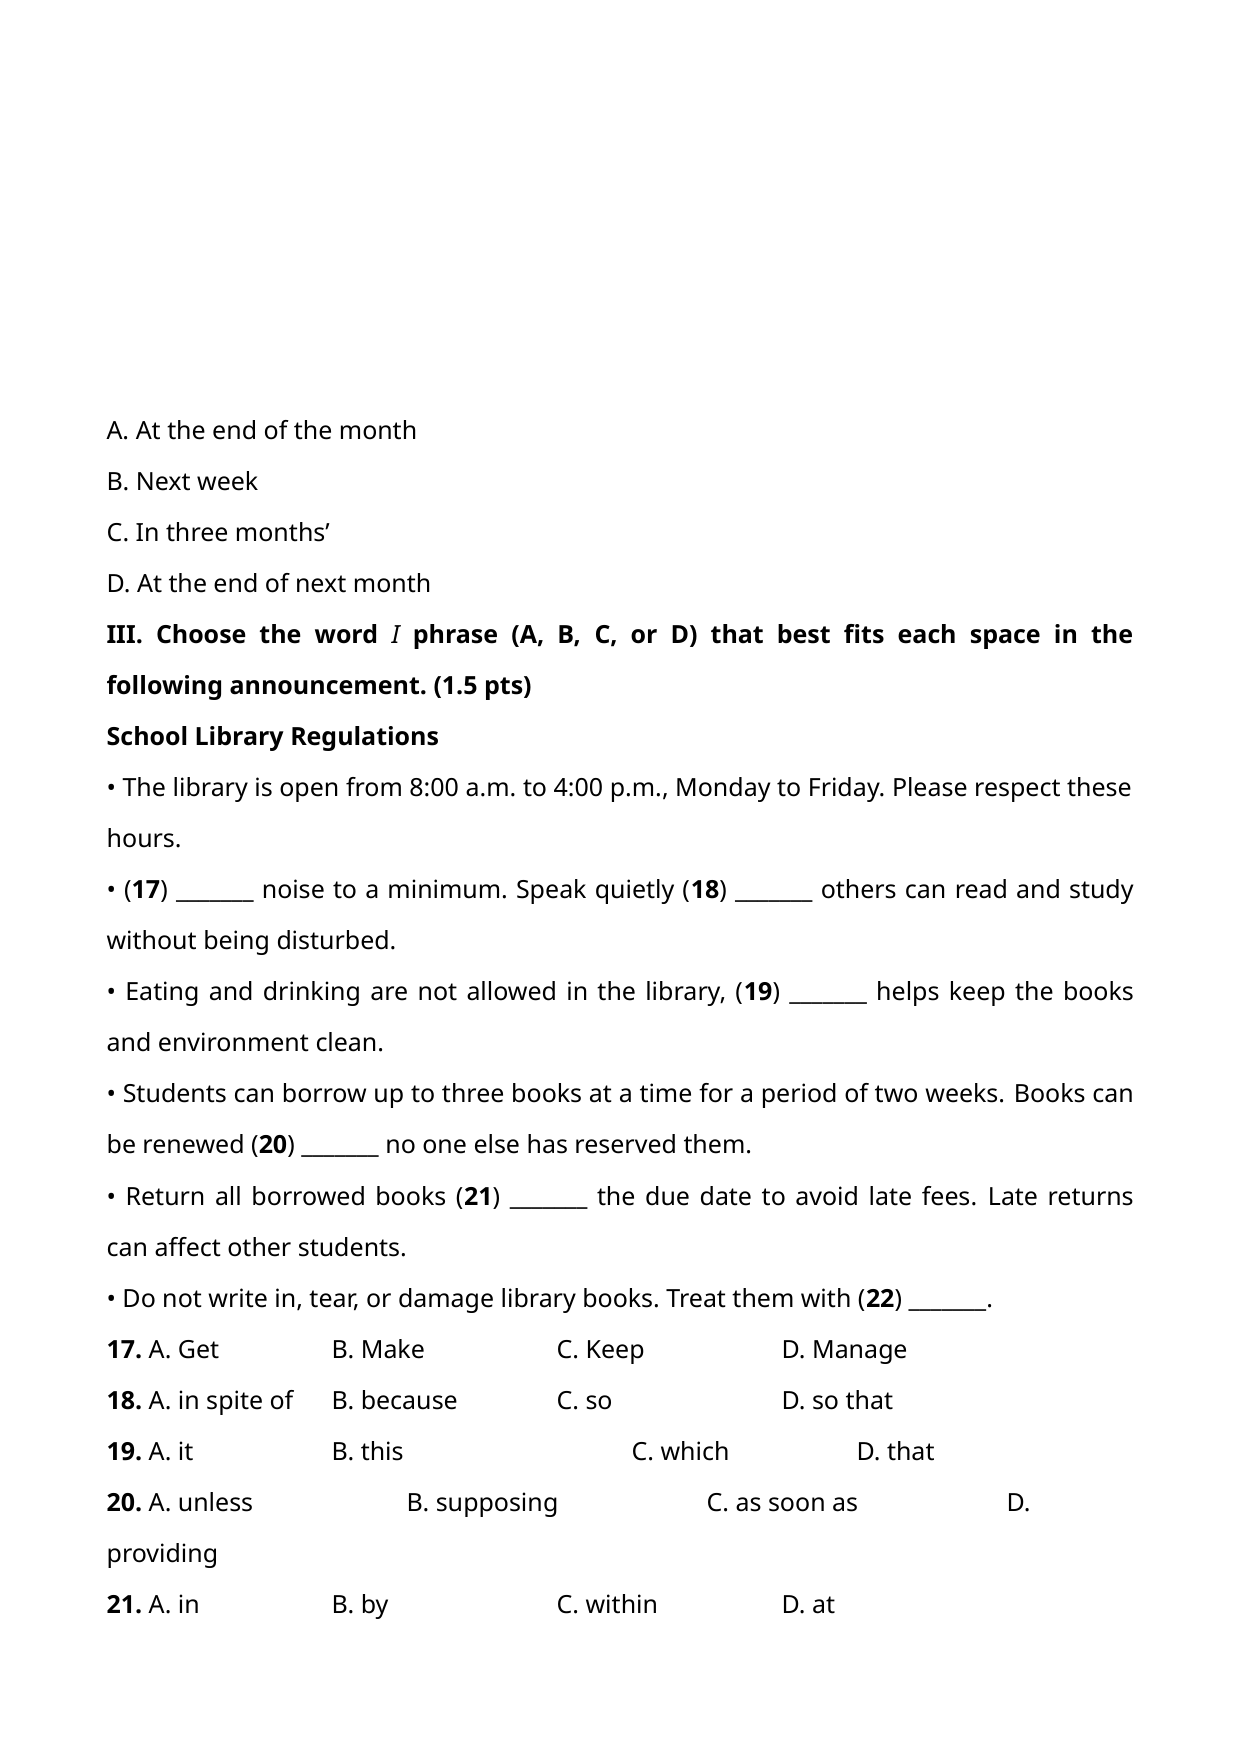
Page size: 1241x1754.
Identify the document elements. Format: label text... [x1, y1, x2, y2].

text • Eating and drinking are not allowed in the library, (19) _______ helps keep the books and environment clean. [106, 974, 1134, 1059]
text • Do not write in, tear, or damage library books. Treat them with (22) _______. [106, 1280, 1134, 1314]
text • The library is open from 8:00 a.m. to 4:00 p.m., Monday to Friday. Please respect these hours. [106, 770, 1134, 855]
text D. At the end of next month [106, 566, 1134, 600]
text C. In three months’ [106, 515, 1134, 549]
text III. Choose the word I phrase (A, B, C, or D) that best fits each space in the following announcement. (1.5 pts) [106, 617, 1134, 702]
text • Students can borrow up to three books at a time for a period of two weeks. Books can be renewed (20) _______ no one else has reserved them. [106, 1076, 1134, 1161]
text • Return all borrowed books (21) _______ the due date to avoid late fees. Late returns can affect other students. [106, 1178, 1134, 1263]
text B. Next week [106, 464, 1134, 498]
text 17. A. Get B. Make C. Keep D. Manage [106, 1331, 1134, 1365]
text 18. A. in spite of B. because C. so D. so that [106, 1382, 1134, 1416]
text 19. A. it B. this C. which D. that [106, 1433, 1134, 1467]
text 20. A. unless B. supposing C. as soon as D. providing [106, 1484, 1134, 1569]
text • (17) _______ noise to a minimum. Speak quietly (18) _______ others can read and study without being disturbed. [106, 872, 1134, 957]
text School Library Regulations [106, 719, 1134, 753]
text 21. A. in B. by C. within D. at [106, 1587, 1134, 1621]
text A. At the end of the month [106, 413, 1134, 447]
